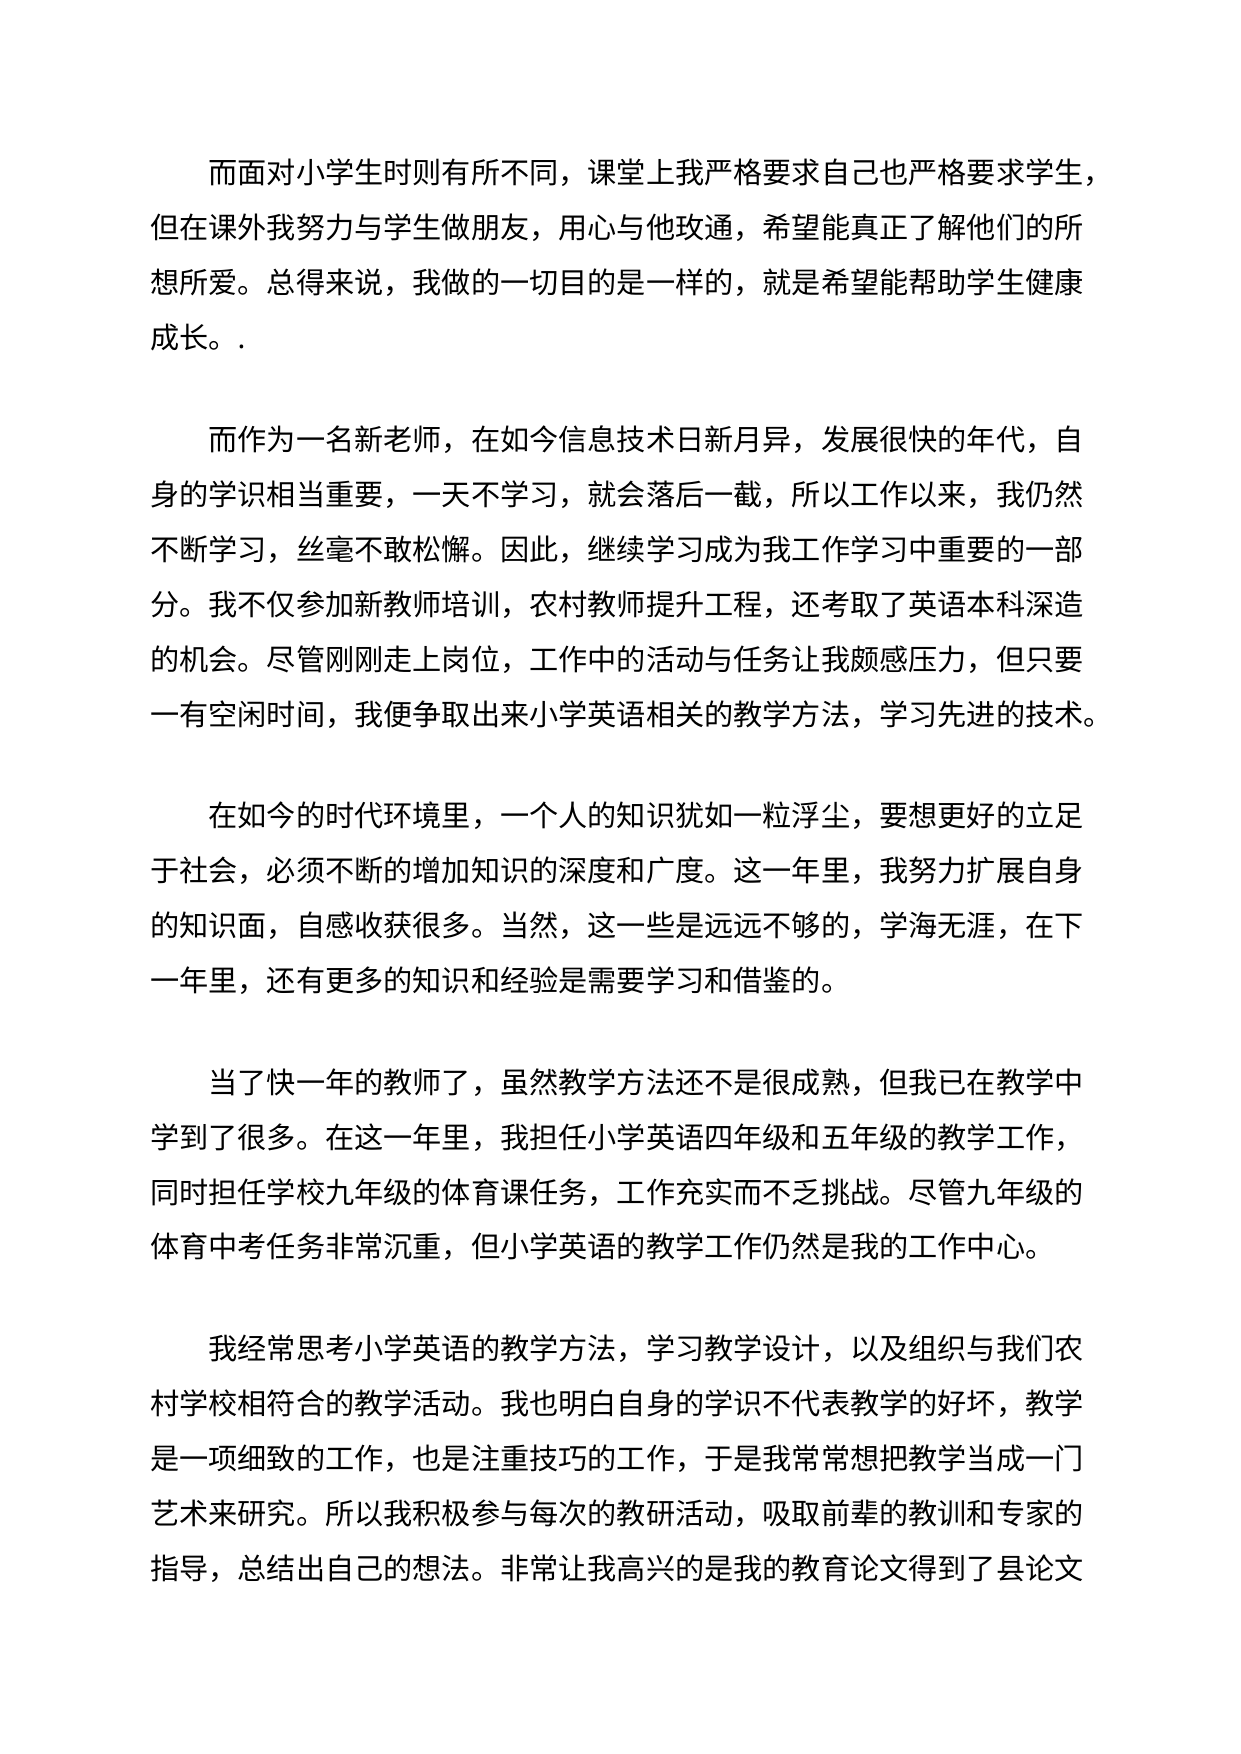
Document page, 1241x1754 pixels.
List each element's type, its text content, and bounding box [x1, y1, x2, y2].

text 在如今的时代环境里，一个人的知识犹如一粒浮尘，要想更好的立足于社会，必须不断的增加知识的深度和广度。这一年里，我努力扩展自身的知识面，自感收获很多。当然，这一些是远远不够的，学海无涯，在下一年里，还有更多的知识和经验是需要学习和借鉴的。 [150, 793, 1090, 1000]
text 而作为一名新老师，在如今信息技术日新月异，发展很快的年代，自身的学识相当重要，一天不学习，就会落后一截，所以工作以来，我仍然不断学习，丝毫不敢松懈。因此，继续学习成为我工作学习中重要的一部分。我不仅参加新教师培训，农村教师提升工程，还考取了英语本科深造的机会。尽管刚刚走上岗位，工作中的活动与任务让我颇感压力，但只要一有空闲时间，我便争取出来小学英语相关的教学方法，学习先进的技术。 [150, 417, 1090, 733]
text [150, 1326, 1090, 1588]
text 而面对小学生时则有所不同，课堂上我严格要求自己也严格要求学生，但在课外我努力与学生做朋友，用心与他玫通，希望能真正了解他们的所想所爱。总得来说，我做的一切目的是一样的，就是希望能帮助学生健康成长。. [150, 150, 1090, 357]
text 当了快一年的教师了，虽然教学方法还不是很成熟，但我已在教学中学到了很多。在这一年里，我担任小学英语四年级和五年级的教学工作，同时担任学校九年级的体育课任务，工作充实而不乏挑战。尽管九年级的体育中考任务非常沉重，但小学英语的教学工作仍然是我的工作中心。 [150, 1059, 1090, 1266]
